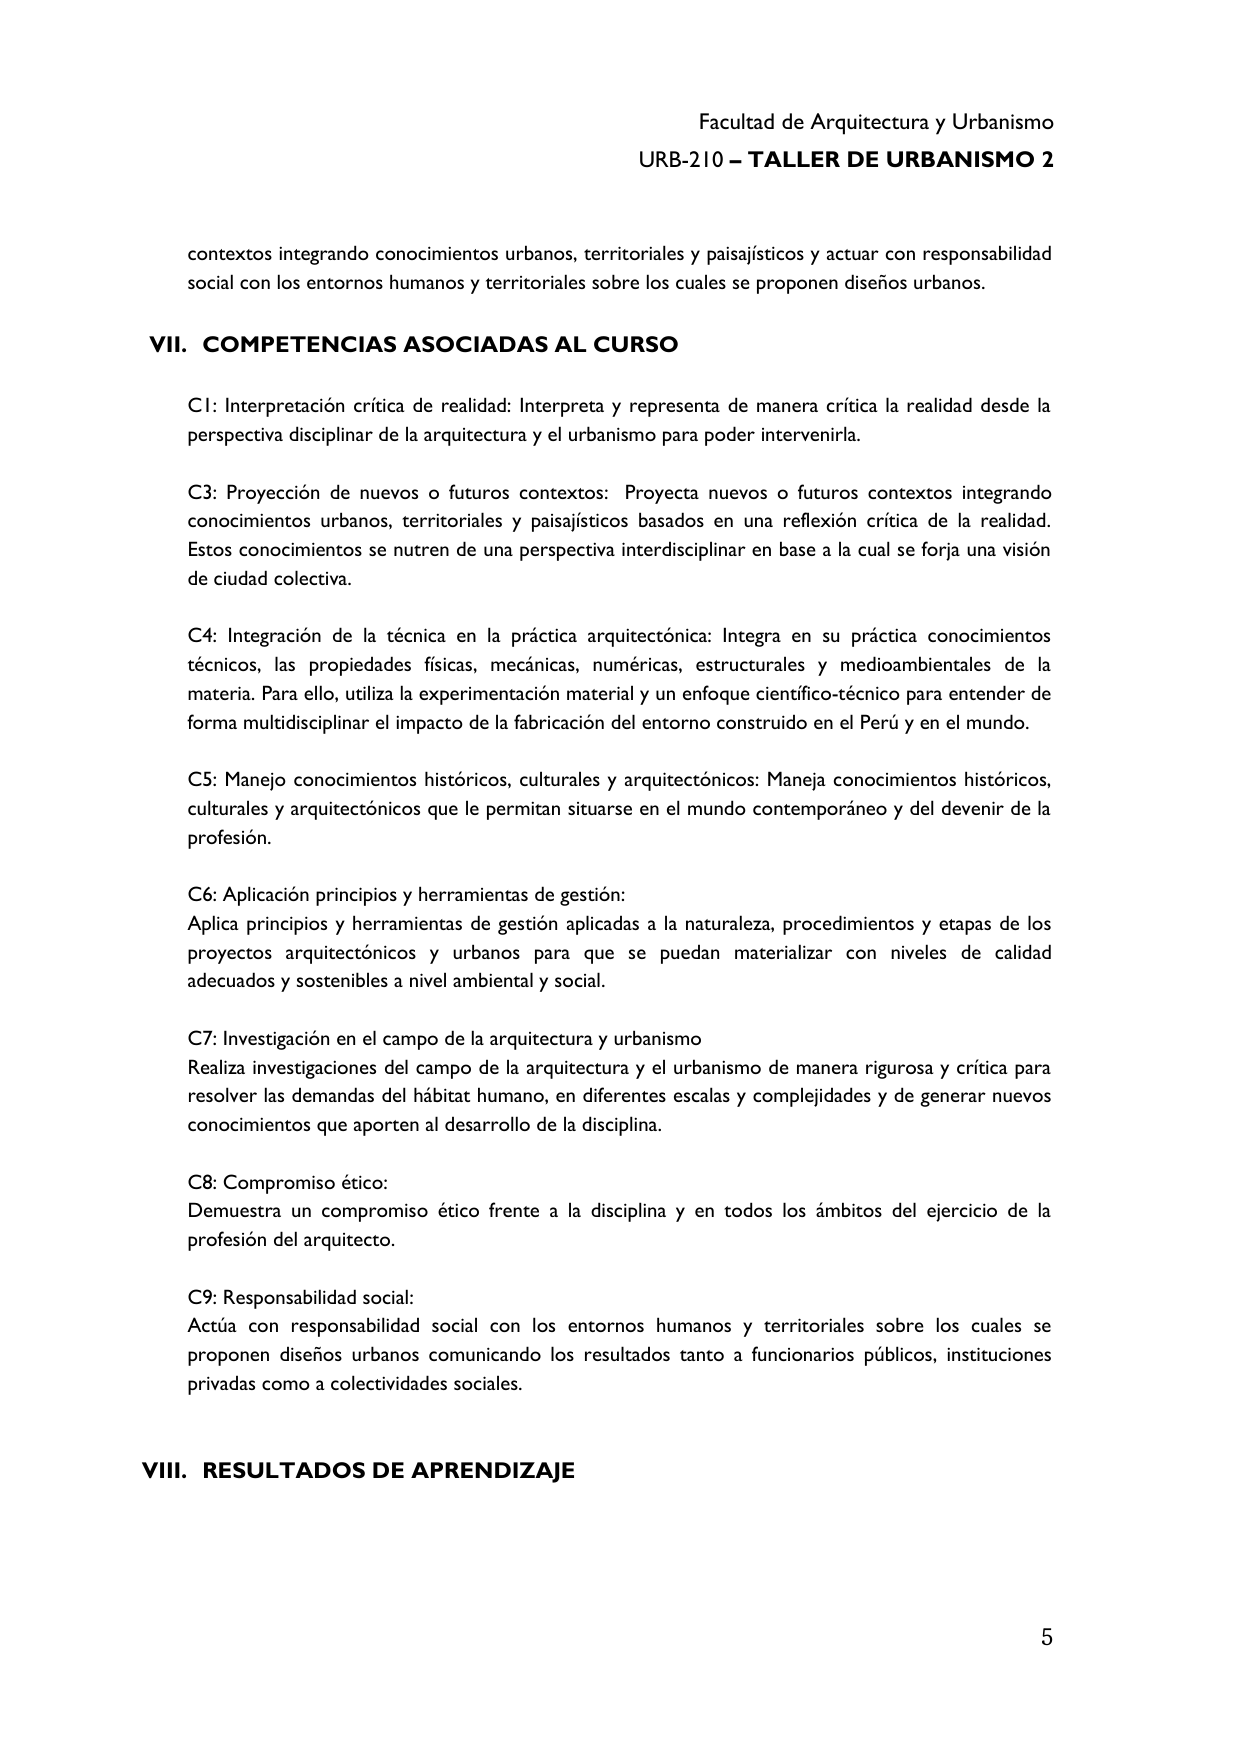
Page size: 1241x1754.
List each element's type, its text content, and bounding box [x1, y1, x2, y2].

text Demuestra un compromiso ético frente a la disciplina y en todos los ámbitos del ejercicio de la profesión del arquitecto. [187, 1196, 1053, 1254]
list COMPETENCIAS ASOCIADAS AL CURSO [187, 328, 1053, 359]
text Aplica principios y herramientas de gestión aplicadas a la naturaleza, procedimientos y etapas de los proyectos arquitectónicos y urbanos para que se puedan materializar con niveles de calidad adecuados y sostenibles a nivel ambiental y social. [187, 909, 1053, 995]
text C5: Manejo conocimientos históricos, culturales y arquitectónicos: Maneja conocimientos históricos, culturales y arquitectónicos que le permitan situarse en el mundo contemporáneo y del devenir de la profesión. [187, 765, 1053, 851]
list RESULTADOS DE APRENDIZAJE [187, 1455, 1053, 1486]
text C4: Integración de la técnica en la práctica arquitectónica: Integra en su práctica conocimientos técnicos, las propiedades físicas, mecánicas, numéricas, estructurales y medioambientales de la materia. Para ello, utiliza la experimentación material y un enfoque científico-técnico para entender de forma multidisciplinar el impacto de la fabricación del entorno construido en el Perú y en el mundo. [187, 621, 1053, 736]
text C9: Responsabilidad social: [187, 1282, 1053, 1311]
text C6: Aplicación principios y herramientas de gestión: [187, 880, 1053, 909]
text Actúa con responsabilidad social con los entornos humanos y territoriales sobre los cuales se proponen diseños urbanos comunicando los resultados tanto a funcionarios públicos, instituciones privadas como a colectividades sociales. [187, 1311, 1053, 1397]
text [187, 239, 1053, 296]
text C8: Compromiso ético: [187, 1167, 1053, 1196]
text C1: Interpretación crítica de realidad: Interpreta y representa de manera crítica la realidad desde la perspectiva disciplinar de la arquitectura y el urbanismo para poder intervenirla. [187, 391, 1053, 449]
text Realiza investigaciones del campo de la arquitectura y el urbanismo de manera rigurosa y crítica para resolver las demandas del hábitat humano, en diferentes escalas y complejidades y de generar nuevos conocimientos que aporten al desarrollo de la disciplina. [187, 1052, 1053, 1139]
text C3: Proyección de nuevos o futuros contextos: Proyecta nuevos o futuros contextos integrando conocimientos urbanos, territoriales y paisajísticos basados en una reflexión crítica de la realidad. Estos conocimientos se nutren de una perspectiva interdisciplinar en base a la cual se forja una visión de ciudad colectiva. [187, 477, 1053, 592]
text C7: Investigación en el campo de la arquitectura y urbanismo [187, 1024, 1053, 1052]
